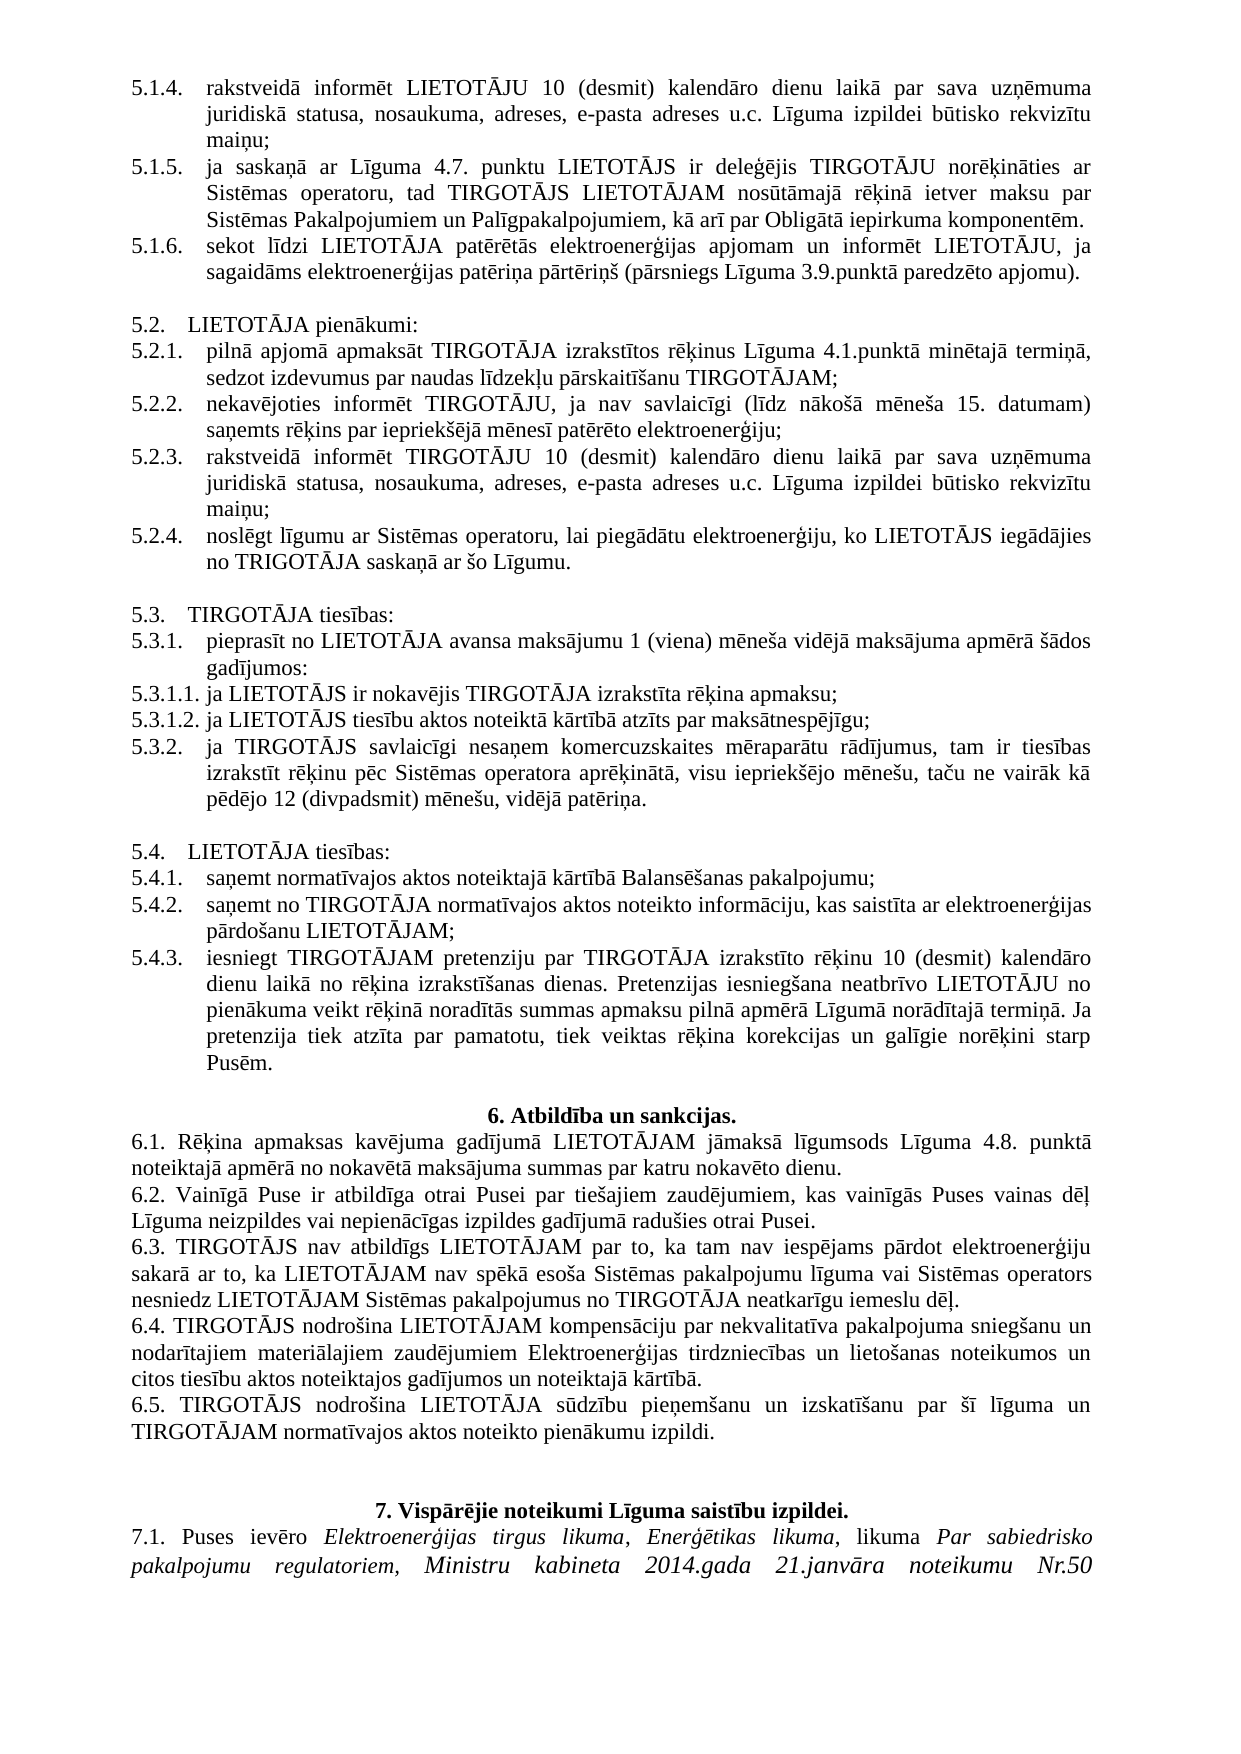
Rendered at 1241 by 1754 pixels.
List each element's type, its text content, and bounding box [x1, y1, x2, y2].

list saņemt no TIRGOTĀJA normatīvajos aktos noteikto informāciju, kas saistīta ar elektroenerģijas pārdošanu LIETOTĀJAM; [131, 891, 1093, 943]
list ja LIETOTĀJS tiesību aktos noteiktā kārtībā atzīts par maksātnespējīgu; [131, 706, 1093, 733]
list LIETOTĀJA pienākumi: [131, 311, 1093, 337]
list pieprasīt no LIETOTĀJA avansa maksājumu 1 (viena) mēneša vidējā maksājuma apmērā šādos gadījumos: [131, 627, 1093, 680]
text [131, 1523, 1093, 1578]
text 7. Vispārējie noteikumi Līguma saistību izpildei. [131, 1497, 1093, 1523]
list ja TIRGOTĀJS savlaicīgi nesaņem komercuzskaites mēraparātu rādījumus, tam ir tiesības izrakstīt rēķinu pēc Sistēmas operatora aprēķinātā, visu iepriekšējo mēnešu, taču ne vairāk kā pēdējo 12 (divpadsmit) mēnešu, vidējā patēriņa. [131, 733, 1093, 812]
text 6.1. Rēķina apmaksas kavējuma gadījumā LIETOTĀJAM jāmaksā līgumsods Līguma 4.8. punktā noteiktajā apmērā no nokavētā maksājuma summas par katru nokavēto dienu. [131, 1128, 1093, 1181]
list ja LIETOTĀJS ir nokavējis TIRGOTĀJA izrakstīta rēķina apmaksu; [131, 680, 1093, 706]
list pilnā apjomā apmaksāt TIRGOTĀJA izrakstītos rēķinus Līguma 4.1.punktā minētajā termiņā, sedzot izdevumus par naudas līdzekļu pārskaitīšanu TIRGOTĀJAM; [131, 337, 1093, 390]
list TIRGOTĀJA tiesības: [131, 601, 1093, 627]
list saņemt normatīvajos aktos noteiktajā kārtībā Balansēšanas pakalpojumu; [131, 864, 1093, 891]
text 6. Atbildība un sankcijas. [131, 1102, 1093, 1128]
text 6.3. TIRGOTĀJS nav atbildīgs LIETOTĀJAM par to, ka tam nav iespējams pārdot elektroenerģiju sakarā ar to, ka LIETOTĀJAM nav spēkā esoša Sistēmas pakalpojumu līguma vai Sistēmas operators nesniedz LIETOTĀJAM Sistēmas pakalpojumus no TIRGOTĀJA neatkarīgu iemeslu dēļ. [131, 1233, 1093, 1312]
list rakstveidā informēt LIETOTĀJU 10 (desmit) kalendāro dienu laikā par sava uzņēmuma juridiskā statusa, nosaukuma, adreses, e-pasta adreses u.c. Līguma izpildei būtisko rekvizītu maiņu; [131, 74, 1093, 153]
text 6.4. TIRGOTĀJS nodrošina LIETOTĀJAM kompensāciju par nekvalitatīva pakalpojuma sniegšanu un nodarītajiem materiālajiem zaudējumiem Elektroenerģijas tirdzniecības un lietošanas noteikumos un citos tiesību aktos noteiktajos gadījumos un noteiktajā kārtībā. [131, 1312, 1093, 1392]
list ja saskaņā ar Līguma 4.7. punktu LIETOTĀJS ir deleģējis TIRGOTĀJU norēķināties ar Sistēmas operatoru, tad TIRGOTĀJS LIETOTĀJAM nosūtāmajā rēķinā ietver maksu par Sistēmas Pakalpojumiem un Palīgpakalpojumiem, kā arī par Obligātā iepirkuma komponentēm. [131, 153, 1093, 232]
list rakstveidā informēt TIRGOTĀJU 10 (desmit) kalendāro dienu laikā par sava uzņēmuma juridiskā statusa, nosaukuma, adreses, e-pasta adreses u.c. Līguma izpildei būtisko rekvizītu maiņu; [131, 443, 1093, 522]
list LIETOTĀJA tiesības: [131, 838, 1093, 864]
list noslēgt līgumu ar Sistēmas operatoru, lai piegādātu elektroenerģiju, ko LIETOTĀJS iegādājies no TRIGOTĀJA saskaņā ar šo Līgumu. [131, 522, 1093, 574]
list sekot līdzi LIETOTĀJA patērētās elektroenerģijas apjomam un informēt LIETOTĀJU, ja sagaidāms elektroenerģijas patēriņa pārtēriņš (pārsniegs Līguma 3.9.punktā paredzēto apjomu). [131, 232, 1093, 285]
text 6.2. Vainīgā Puse ir atbildīga otrai Pusei par tiešajiem zaudējumiem, kas vainīgās Puses vainas dēļ Līguma neizpildes vai nepienācīgas izpildes gadījumā radušies otrai Pusei. [131, 1181, 1093, 1233]
list iesniegt TIRGOTĀJAM pretenziju par TIRGOTĀJA izrakstīto rēķinu 10 (desmit) kalendāro dienu laikā no rēķina izrakstīšanas dienas. Pretenzijas iesniegšana neatbrīvo LIETOTĀJU no pienākuma veikt rēķinā noradītās summas apmaksu pilnā apmērā Līgumā norādītajā termiņā. Ja pretenzija tiek atzīta par pamatotu, tiek veiktas rēķina korekcijas un galīgie norēķini starp Pusēm. [131, 943, 1093, 1075]
list nekavējoties informēt TIRGOTĀJU, ja nav savlaicīgi (līdz nākošā mēneša 15. datumam) saņemts rēķins par iepriekšējā mēnesī patērēto elektroenerģiju; [131, 390, 1093, 443]
text 6.5. TIRGOTĀJS nodrošina LIETOTĀJA sūdzību pieņemšanu un izskatīšanu par šī līguma un TIRGOTĀJAM normatīvajos aktos noteikto pienākumu izpildi. [131, 1392, 1093, 1444]
